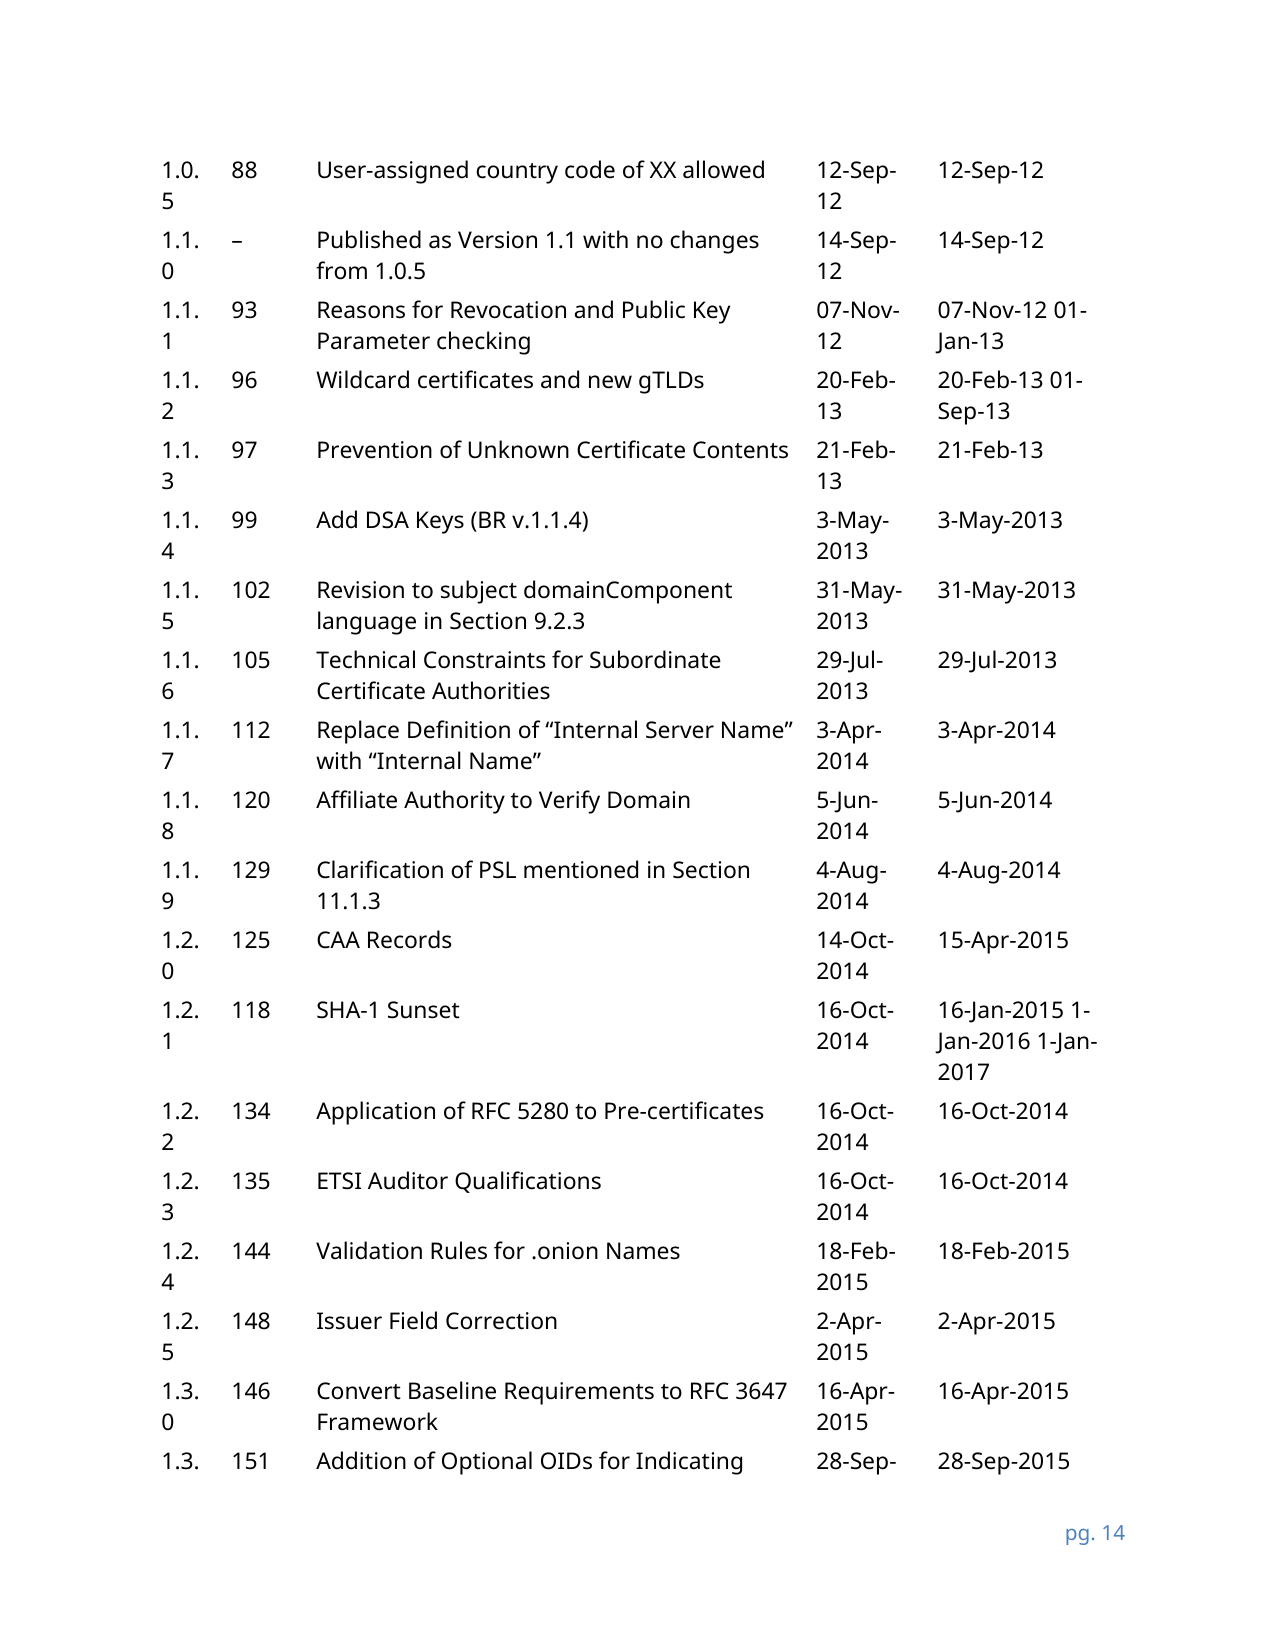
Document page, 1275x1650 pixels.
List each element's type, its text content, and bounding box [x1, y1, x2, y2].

table_cell Clarification of PSL mentioned in Section 11.1.3 [305, 850, 805, 920]
table_cell 3-Apr-2014 [805, 710, 926, 780]
table_cell 16-Oct-2014 [805, 990, 926, 1091]
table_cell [305, 1441, 805, 1480]
table_cell 29-Jul-2013 [805, 640, 926, 710]
table_cell 15-Apr-2015 [926, 920, 1115, 990]
table_cell 2-Apr-2015 [805, 1301, 926, 1371]
table_cell Replace Definition of “Internal Server Name” with “Internal Name” [305, 710, 805, 780]
table_cell 88 [220, 150, 305, 220]
table_cell 14-Sep-12 [805, 220, 926, 290]
table_cell 16-Oct-2014 [926, 1091, 1115, 1161]
table_cell 14-Sep-12 [926, 220, 1115, 290]
table_cell Wildcard certificates and new gTLDs [305, 360, 805, 430]
table_cell 3-May-2013 [926, 500, 1115, 570]
table_cell 31-May-2013 [805, 570, 926, 640]
table_cell 28-Sep-2015 [805, 1441, 926, 1480]
table_cell 1.1.1 [150, 290, 220, 360]
table_cell 1.1.9 [150, 850, 220, 920]
table_cell CAA Records [305, 920, 805, 990]
table_cell 4-Aug-2014 [926, 850, 1115, 920]
table_cell Reasons for Revocation and Public Key Parameter checking [305, 290, 805, 360]
table_cell 112 [220, 710, 305, 780]
table_cell 29-Jul-2013 [926, 640, 1115, 710]
table_cell 96 [220, 360, 305, 430]
table_cell SHA-1 Sunset [305, 990, 805, 1091]
table_cell Add DSA Keys (BR v.1.1.4) [305, 500, 805, 570]
table_cell 18-Feb-2015 [926, 1231, 1115, 1301]
table_cell 97 [220, 430, 305, 500]
table_cell 146 [220, 1371, 305, 1441]
table_cell 1.1.4 [150, 500, 220, 570]
table_cell 148 [220, 1301, 305, 1371]
table_cell 1.1.7 [150, 710, 220, 780]
table_cell 151 [220, 1441, 305, 1480]
table_cell 125 [220, 920, 305, 990]
table_cell Issuer Field Correction [305, 1301, 805, 1371]
table_cell 4-Aug-2014 [805, 850, 926, 920]
table_cell 144 [220, 1231, 305, 1301]
table_cell Published as Version 1.1 with no changes from 1.0.5 [305, 220, 805, 290]
table_cell Validation Rules for .onion Names [305, 1231, 805, 1301]
table_cell 1.2.2 [150, 1091, 220, 1161]
table_cell 20-Feb-13 [805, 360, 926, 430]
table_cell Technical Constraints for Subordinate Certificate Authorities [305, 640, 805, 710]
table_cell 1.2.1 [150, 990, 220, 1091]
table_cell 07-Nov-12 [805, 290, 926, 360]
table_cell 129 [220, 850, 305, 920]
table_cell Convert Baseline Requirements to RFC 3647 Framework [305, 1371, 805, 1441]
table_cell 14-Oct-2014 [805, 920, 926, 990]
table_cell 5-Jun-2014 [805, 780, 926, 850]
table_cell 3-May-2013 [805, 500, 926, 570]
table_cell 1.1.3 [150, 430, 220, 500]
table_cell 105 [220, 640, 305, 710]
table_cell 31-May-2013 [926, 570, 1115, 640]
table_cell 16-Oct-2014 [805, 1161, 926, 1231]
table_cell 16-Apr-2015 [926, 1371, 1115, 1441]
table_cell 1.2.4 [150, 1231, 220, 1301]
table_cell 1.1.8 [150, 780, 220, 850]
table_cell Prevention of Unknown Certificate Contents [305, 430, 805, 500]
table_cell 1.2.0 [150, 920, 220, 990]
table_cell 1.1.2 [150, 360, 220, 430]
table_cell 1.3.1 [150, 1441, 220, 1480]
table_cell 21-Feb-13 [805, 430, 926, 500]
table_cell 93 [220, 290, 305, 360]
table_cell 2-Apr-2015 [926, 1301, 1115, 1371]
table_cell 1.1.6 [150, 640, 220, 710]
table_cell 1.0.5 [150, 150, 220, 220]
table_cell 118 [220, 990, 305, 1091]
table_cell 16-Oct-2014 [926, 1161, 1115, 1231]
table_cell ETSI Auditor Qualifications [305, 1161, 805, 1231]
table_cell 3-Apr-2014 [926, 710, 1115, 780]
table_cell 16-Jan-2015 1-Jan-2016 1-Jan-2017 [926, 990, 1115, 1091]
table_cell 134 [220, 1091, 305, 1161]
table_cell 21-Feb-13 [926, 430, 1115, 500]
table_cell 16-Apr-2015 [805, 1371, 926, 1441]
table_cell Affiliate Authority to Verify Domain [305, 780, 805, 850]
table_cell 1.2.3 [150, 1161, 220, 1231]
table_cell User-assigned country code of XX allowed [305, 150, 805, 220]
table_cell Application of RFC 5280 to Pre-certificates [305, 1091, 805, 1161]
table_cell 102 [220, 570, 305, 640]
table_cell 99 [220, 500, 305, 570]
table_cell 1.1.5 [150, 570, 220, 640]
table_cell 28-Sep-2015 [926, 1441, 1115, 1480]
table_cell 1.2.5 [150, 1301, 220, 1371]
table_cell 07-Nov-12 01-Jan-13 [926, 290, 1115, 360]
table_cell Revision to subject domainComponent language in Section 9.2.3 [305, 570, 805, 640]
table_cell 135 [220, 1161, 305, 1231]
table_cell 12-Sep-12 [805, 150, 926, 220]
table_cell 12-Sep-12 [926, 150, 1115, 220]
table_cell 1.3.0 [150, 1371, 220, 1441]
table_cell 120 [220, 780, 305, 850]
table_cell – [220, 220, 305, 290]
table_cell 5-Jun-2014 [926, 780, 1115, 850]
table_cell 16-Oct-2014 [805, 1091, 926, 1161]
table_cell 1.1.0 [150, 220, 220, 290]
table_cell 20-Feb-13 01-Sep-13 [926, 360, 1115, 430]
table_cell 18-Feb-2015 [805, 1231, 926, 1301]
